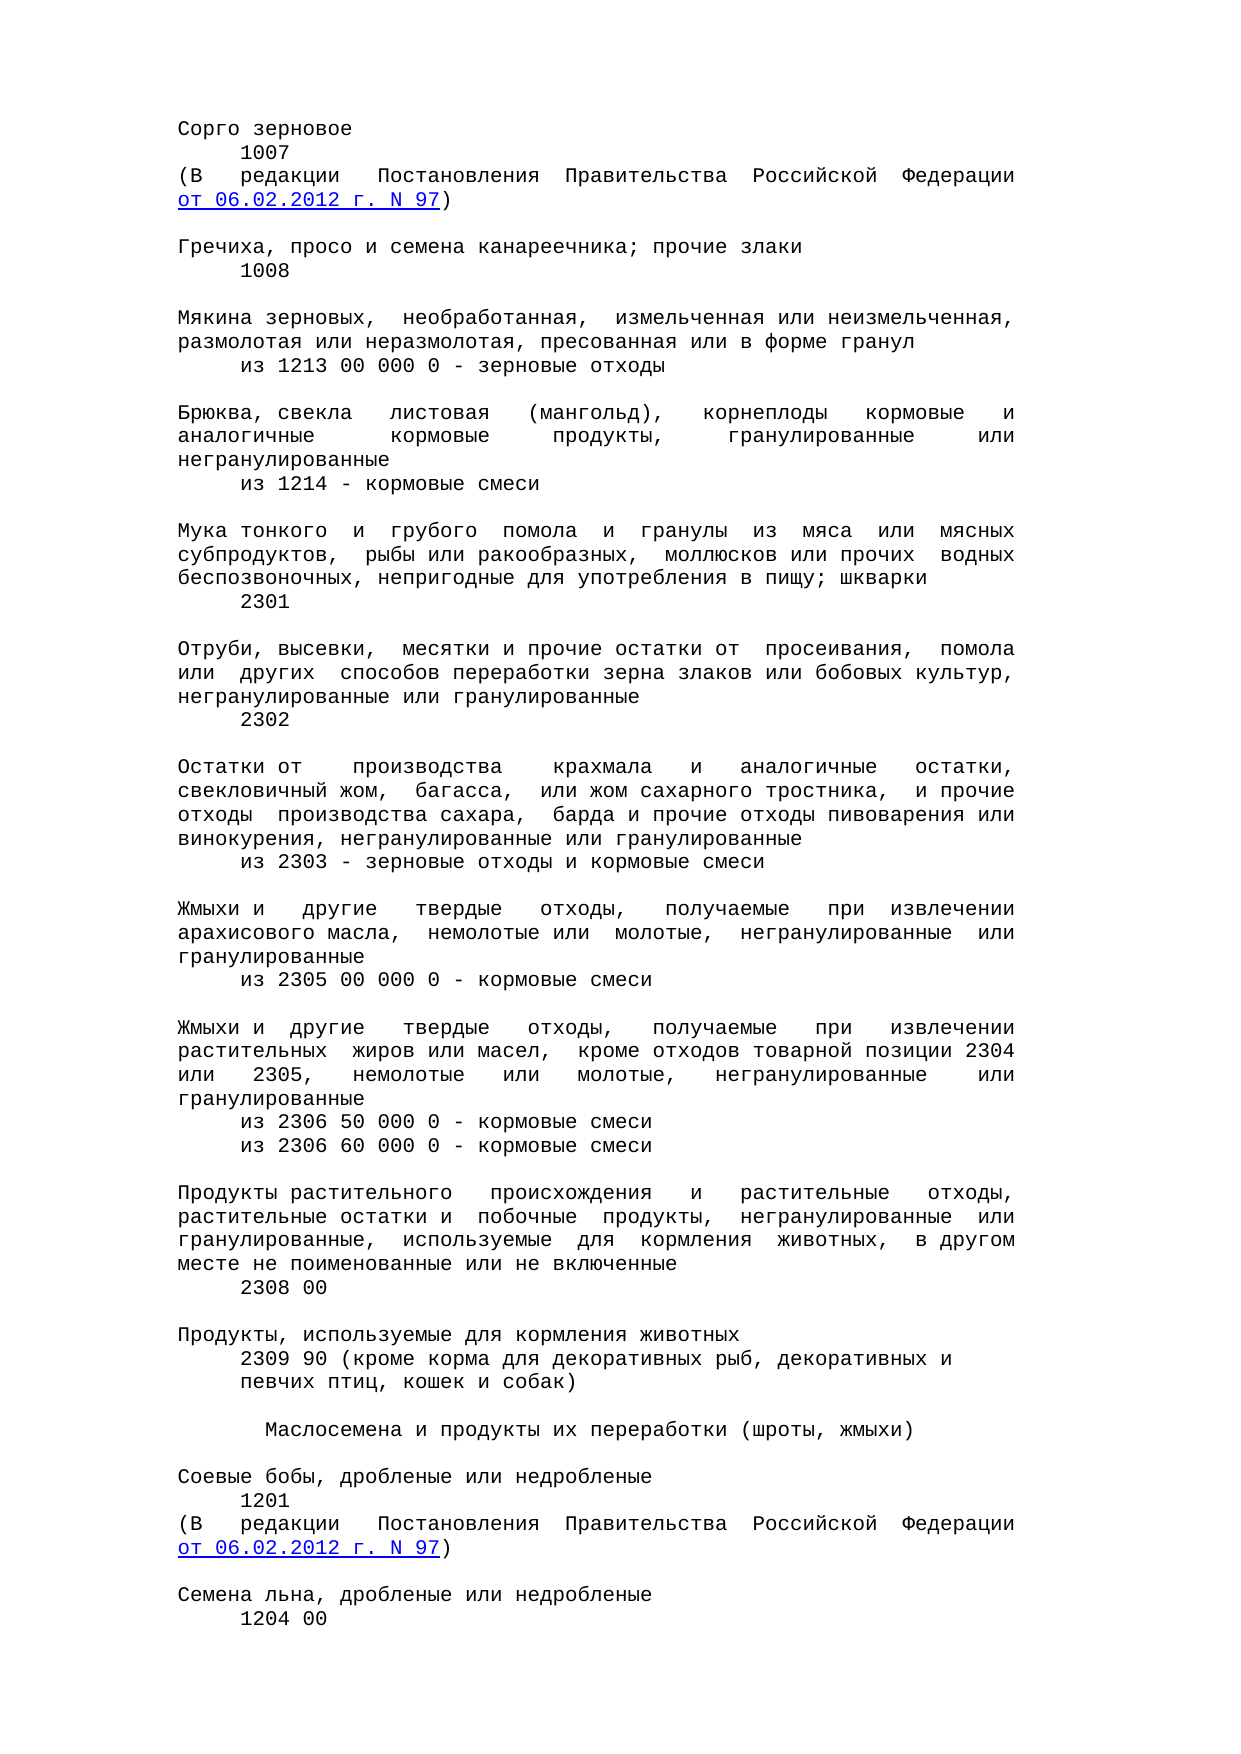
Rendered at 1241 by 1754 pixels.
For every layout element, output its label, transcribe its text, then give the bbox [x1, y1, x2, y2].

text размолотая или неразмолотая, пресованная или в форме гранул [177, 331, 1152, 354]
text Брюква, свекла листовая (мангольд), корнеплоды кормовые и [177, 402, 1152, 426]
text из 1214 - кормовые смеси [177, 473, 1152, 496]
text отходы производства сахара, барда и прочие отходы пивоварения или [177, 804, 1152, 827]
text субпродуктов, рыбы или ракообразных, моллюсков или прочих водных [177, 544, 1152, 567]
text 2302 [177, 709, 1152, 733]
text Мякина зерновых, необработанная, измельченная или неизмельченная, [177, 307, 1152, 331]
text Сорго зерновое [177, 118, 1152, 142]
text из 1213 00 000 0 - зерновые отходы [177, 354, 1152, 378]
text гранулированные [177, 1088, 1152, 1111]
text Гречиха, просо и семена канареечника; прочие злаки [177, 236, 1152, 260]
text Отруби, высевки, месятки и прочие остатки от просеивания, помола [177, 638, 1152, 662]
text Продукты, используемые для кормления животных [177, 1324, 1152, 1348]
text из 2306 60 000 0 - кормовые смеси [177, 1135, 1152, 1158]
text от 06.02.2012 г. N 97) [177, 1537, 1152, 1561]
text 2301 [177, 591, 1152, 615]
text 1007 [177, 142, 1152, 165]
text 2308 00 [177, 1277, 1152, 1300]
text растительные остатки и побочные продукты, негранулированные или [177, 1206, 1152, 1229]
text Жмыхи и другие твердые отходы, получаемые при извлечении [177, 1017, 1152, 1040]
text 1008 [177, 260, 1152, 284]
text Продукты растительного происхождения и растительные отходы, [177, 1182, 1152, 1206]
text свекловичный жом, багасса, или жом сахарного тростника, и прочие [177, 780, 1152, 804]
text Мука тонкого и грубого помола и гранулы из мяса или мясных [177, 520, 1152, 544]
text негранулированные или гранулированные [177, 686, 1152, 709]
text Остатки от производства крахмала и аналогичные остатки, [177, 757, 1152, 780]
text или других способов переработки зерна злаков или бобовых культур, [177, 662, 1152, 686]
text Маслосемена и продукты их переработки (шроты, жмыхи) [177, 1419, 1152, 1442]
text аналогичные кормовые продукты, гранулированные или [177, 426, 1152, 449]
text растительных жиров или масел, кроме отходов товарной позиции 2304 [177, 1040, 1152, 1064]
text Соевые бобы, дробленые или недробленые [177, 1466, 1152, 1489]
text 1204 00 [177, 1608, 1152, 1631]
text винокурения, негранулированные или гранулированные [177, 827, 1152, 851]
text гранулированные [177, 946, 1152, 969]
text беспозвоночных, непригодные для употребления в пищу; шкварки [177, 567, 1152, 591]
text 1201 [177, 1489, 1152, 1513]
text Семена льна, дробленые или недробленые [177, 1584, 1152, 1608]
text из 2305 00 000 0 - кормовые смеси [177, 969, 1152, 993]
text от 06.02.2012 г. N 97) [177, 189, 1152, 213]
text гранулированные, используемые для кормления животных, в другом [177, 1229, 1152, 1253]
text Жмыхи и другие твердые отходы, получаемые при извлечении [177, 898, 1152, 922]
text арахисового масла, немолотые или молотые, негранулированные или [177, 922, 1152, 946]
text певчих птиц, кошек и собак) [177, 1371, 1152, 1395]
text из 2306 50 000 0 - кормовые смеси [177, 1111, 1152, 1135]
text или 2305, немолотые или молотые, негранулированные или [177, 1064, 1152, 1088]
text 2309 90 (кроме корма для декоративных рыб, декоративных и [177, 1348, 1152, 1371]
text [177, 165, 1152, 189]
text из 2303 - зерновые отходы и кормовые смеси [177, 851, 1152, 875]
text негранулированные [177, 449, 1152, 473]
text (В редакции Постановления Правительства Российской Федерации [177, 1513, 1152, 1537]
text месте не поименованные или не включенные [177, 1253, 1152, 1277]
